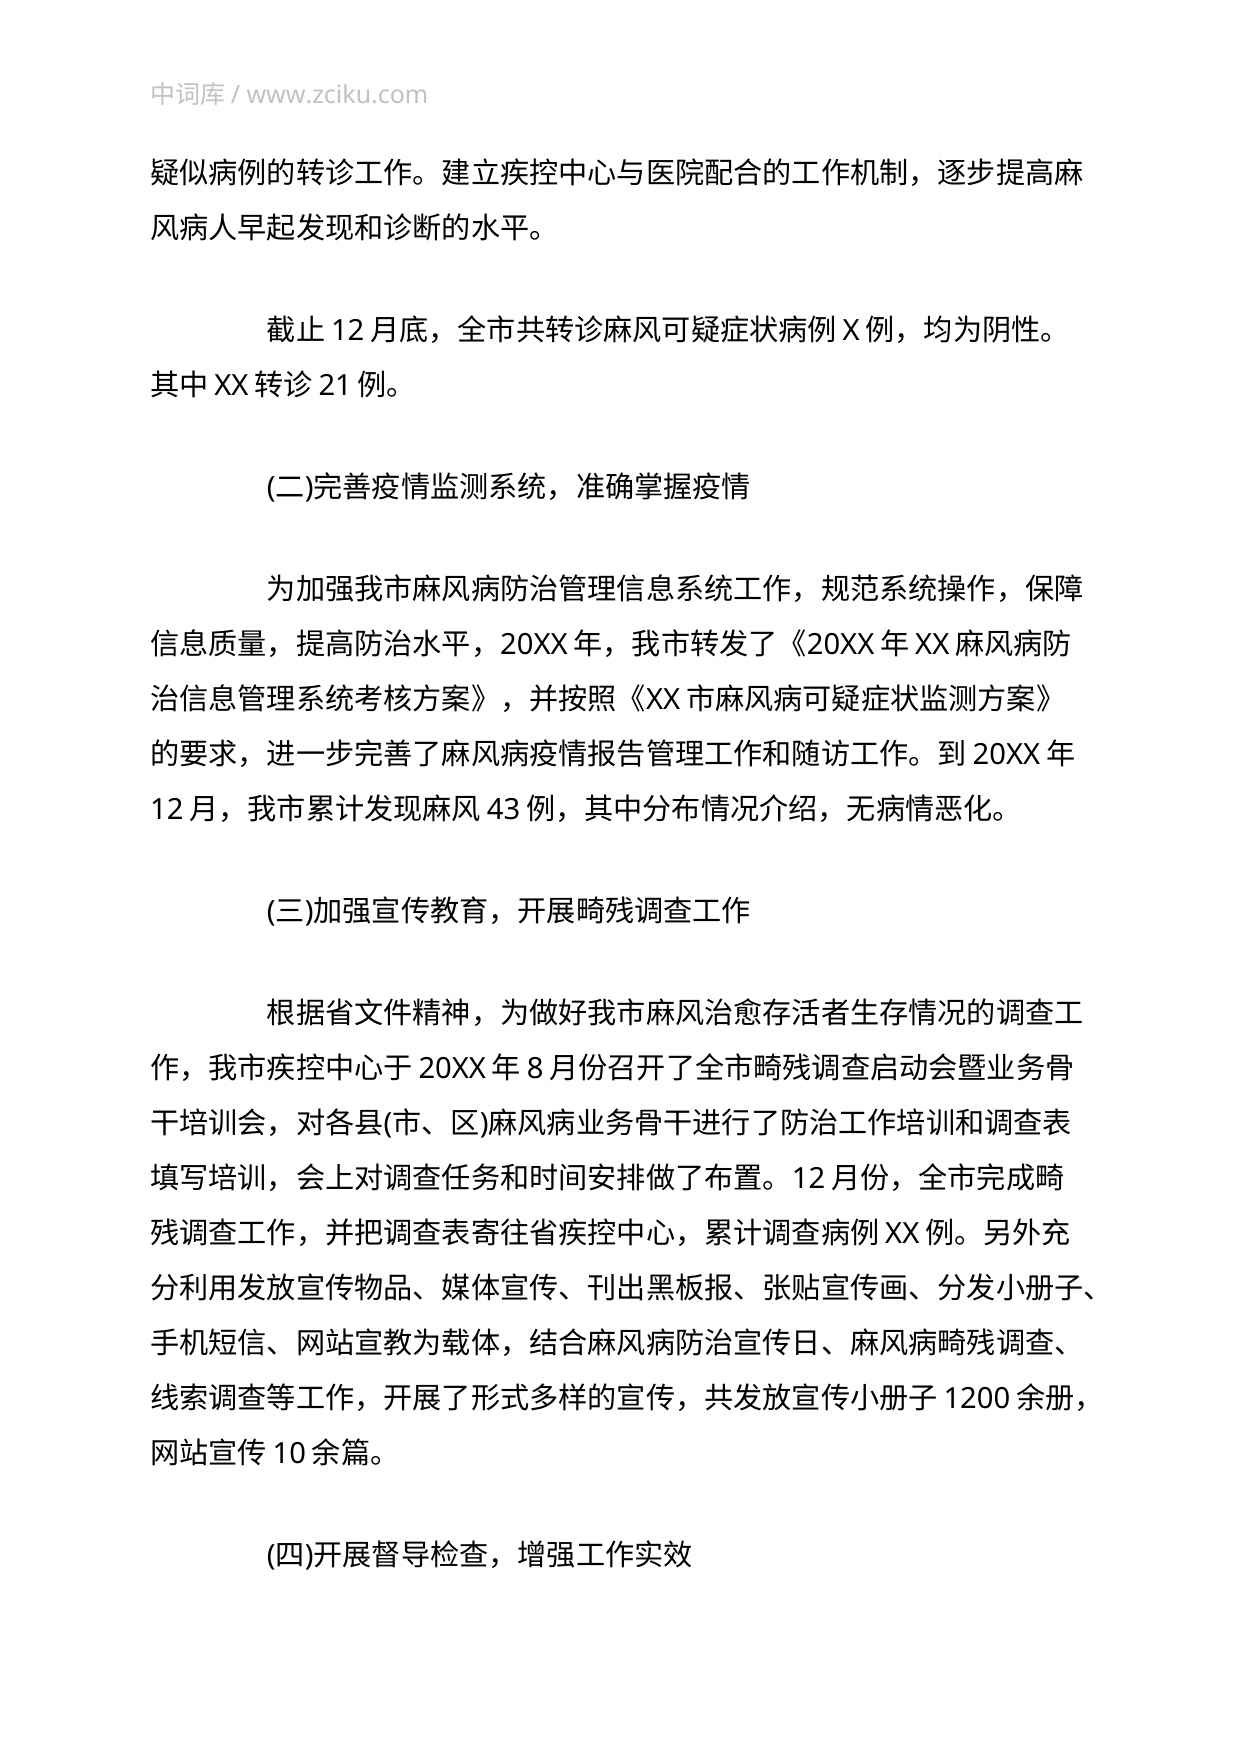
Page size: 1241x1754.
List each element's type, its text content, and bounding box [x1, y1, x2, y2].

text (三)加强宣传教育，开展畸残调查工作 [150, 887, 1090, 930]
text (二)完善疫情监测系统，准确掌握疫情 [150, 464, 1090, 506]
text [150, 150, 1090, 247]
text (四)开展督导检查，增强工作实效 [150, 1531, 1090, 1573]
text 为加强我市麻风病防治管理信息系统工作，规范系统操作，保障信息质量，提高防治水平，20XX年，我市转发了《20XX年XX麻风病防治信息管理系统考核方案》，并按照《XX市麻风病可疑症状监测方案》的要求，进一步完善了麻风病疫情报告管理工作和随访工作。到20XX年12月，我市累计发现麻风43例，其中分布情况介绍，无病情恶化。 [150, 566, 1090, 828]
text 截止12月底，全市共转诊麻风可疑症状病例X例，均为阴性。其中XX转诊21例。 [150, 307, 1090, 404]
text 根据省文件精神，为做好我市麻风治愈存活者生存情况的调查工作，我市疾控中心于20XX年8月份召开了全市畸残调查启动会暨业务骨干培训会，对各县(市、区)麻风病业务骨干进行了防治工作培训和调查表填写培训，会上对调查任务和时间安排做了布置。12月份，全市完成畸残调查工作，并把调查表寄往省疾控中心，累计调查病例XX例。另外充分利用发放宣传物品、媒体宣传、刊出黑板报、张贴宣传画、分发小册子、手机短信、网站宣教为载体，结合麻风病防治宣传日、麻风病畸残调查、线索调查等工作，开展了形式多样的宣传，共发放宣传小册子1200余册，网站宣传10余篇。 [150, 989, 1090, 1472]
